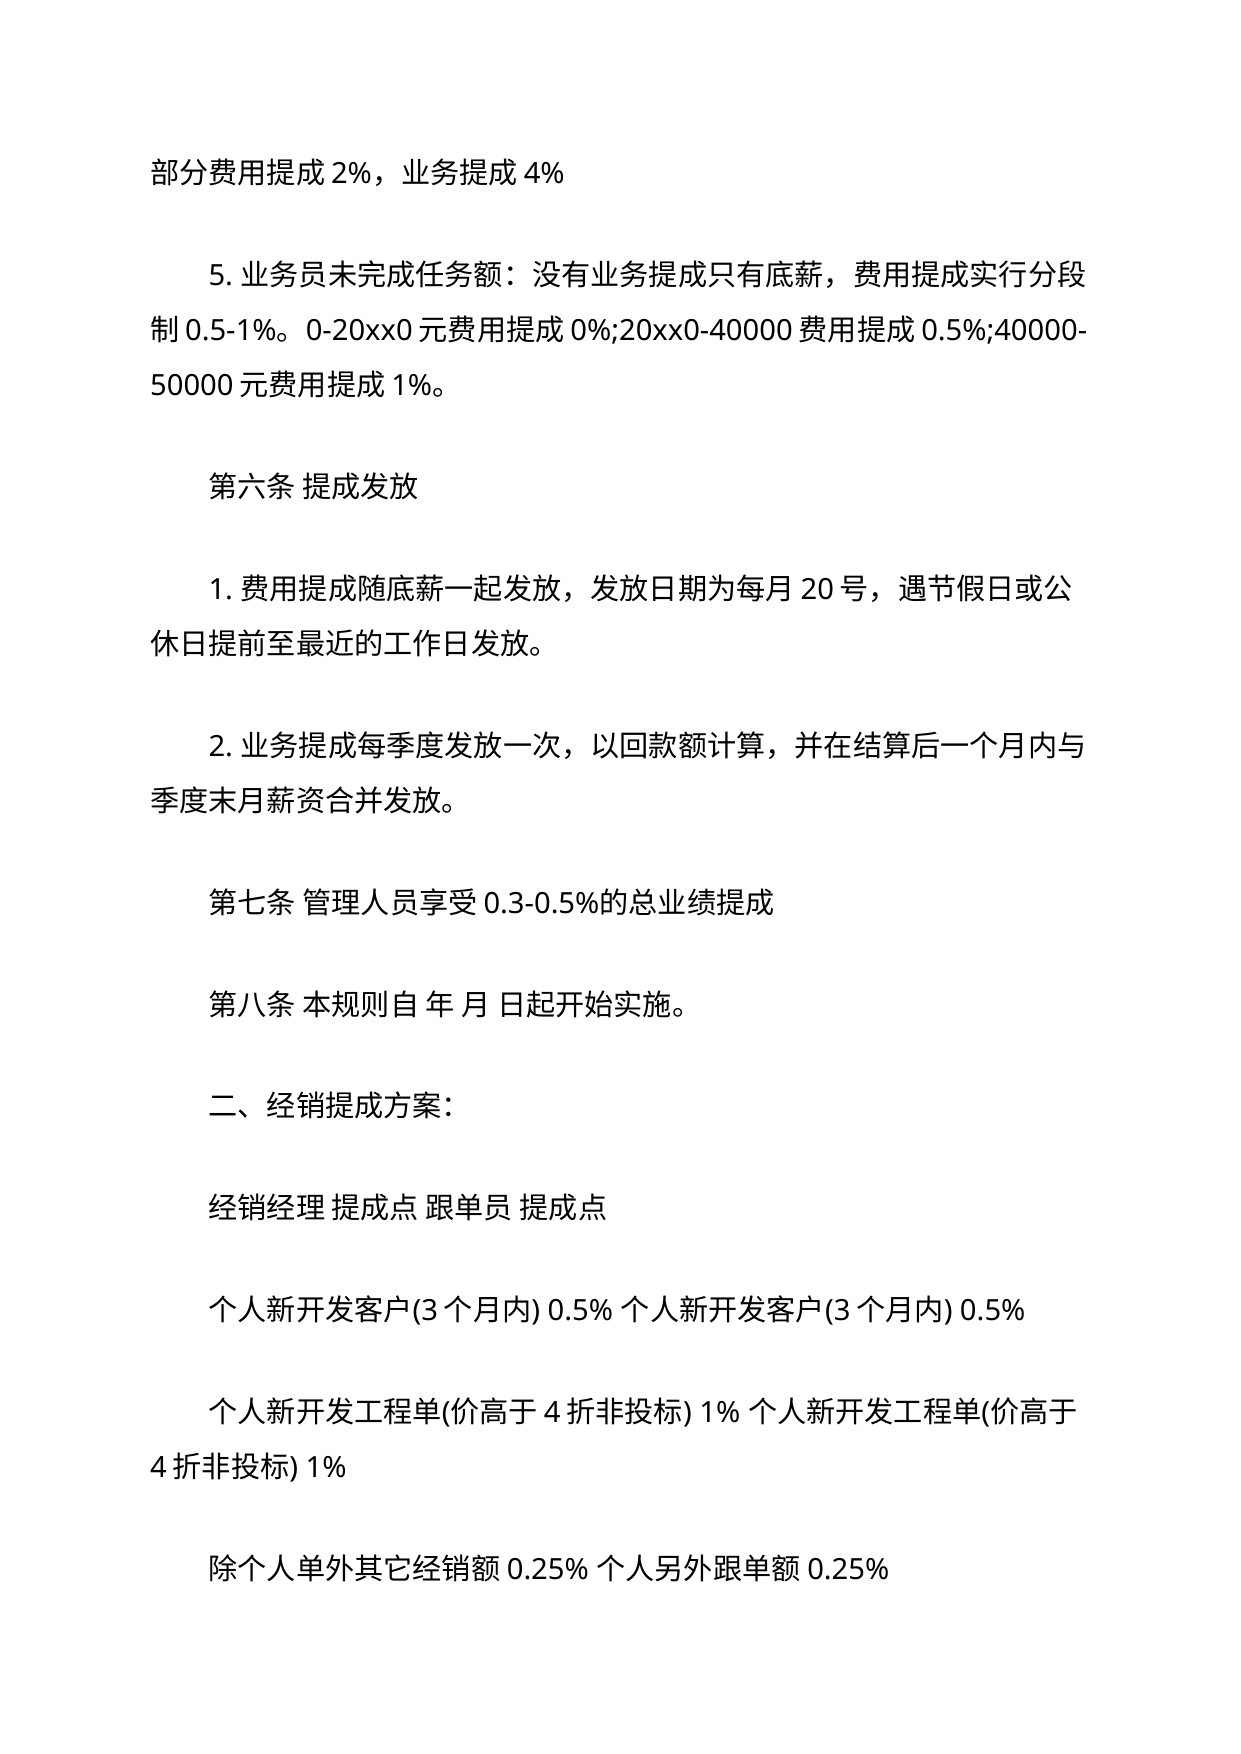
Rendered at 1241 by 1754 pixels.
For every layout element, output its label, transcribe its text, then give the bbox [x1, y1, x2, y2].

text 经销经理 提成点 跟单员 提成点 [150, 1185, 1090, 1227]
text 第六条 提成发放 [150, 464, 1090, 506]
text 除个人单外其它经销额 0.25% 个人另外跟单额 0.25% [150, 1546, 1090, 1588]
text 1. 费用提成随底薪一起发放，发放日期为每月20号，遇节假日或公休日提前至最近的工作日发放。 [150, 566, 1090, 663]
text 个人新开发工程单(价高于4折非投标) 1% 个人新开发工程单(价高于4折非投标) 1% [150, 1388, 1090, 1486]
text 5. 业务员未完成任务额：没有业务提成只有底薪，费用提成实行分段制0.5-1%。0-20xx0元费用提成0%;20xx0-40000费用提成0.5%;40000-50000元费用提成1%。 [150, 252, 1090, 404]
text 2. 业务提成每季度发放一次，以回款额计算，并在结算后一个月内与季度末月薪资合并发放。 [150, 722, 1090, 820]
text 二、经销提成方案： [150, 1083, 1090, 1125]
text 第七条 管理人员享受0.3-0.5%的总业绩提成 [150, 879, 1090, 922]
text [150, 150, 1090, 192]
text 第八条 本规则自 年 月 日起开始实施。 [150, 981, 1090, 1023]
text 个人新开发客户(3个月内) 0.5% 个人新开发客户(3个月内) 0.5% [150, 1287, 1090, 1329]
